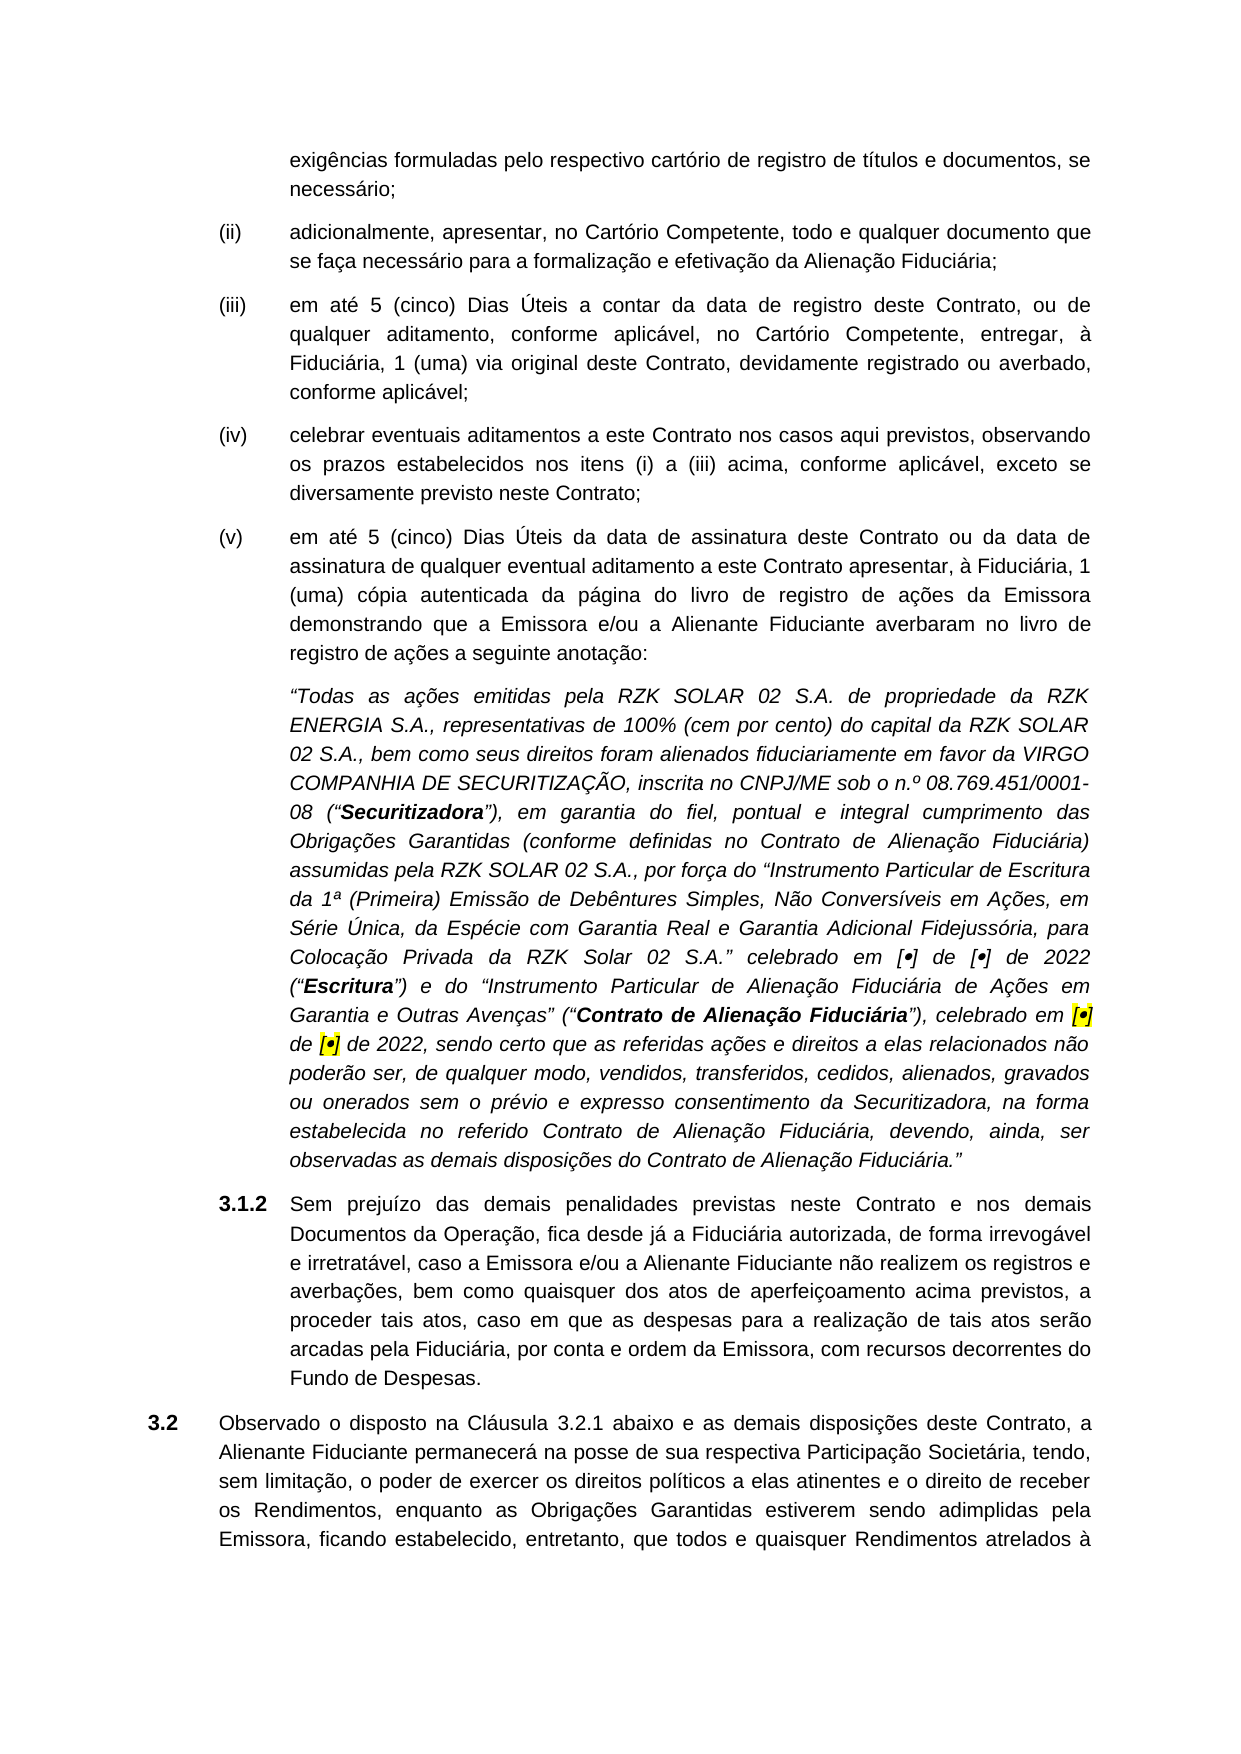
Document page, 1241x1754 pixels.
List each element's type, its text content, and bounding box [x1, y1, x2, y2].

list “Todas as ações emitidas pela RZK SOLAR 02 S.A. de propriedade da RZK ENERGIA S.A., representativas de 100% (cem por cento) do capital da RZK SOLAR 02 S.A., bem como seus direitos foram alienados fiduciariamente em favor da VIRGO COMPANHIA DE SECURITIZAÇÃO, inscrita no CNPJ/ME sob o n.º 08.769.451/0001-08 (“Securitizadora”), em garantia do fiel, pontual e integral cumprimento das Obrigações Garantidas (conforme definidas no Contrato de Alienação Fiduciária) assumidas pela RZK SOLAR 02 S.A., por força do “Instrumento Particular de Escritura da 1ª (Primeira) Emissão de Debêntures Simples, Não Conversíveis em Ações, em Série Única, da Espécie com Garantia Real e Garantia Adicional Fidejussória, para Colocação Privada da RZK Solar 02 S.A.” celebrado em [] de [] de 2022 (“Escritura”) e do “Instrumento Particular de Alienação Fiduciária de Ações em Garantia e Outras Avenças” (“Contrato de Alienação Fiduciária”), celebrado em [] de [] de 2022, sendo certo que as referidas ações e direitos a elas relacionados não poderão ser, de qualquer modo, vendidos, transferidos, cedidos, alienados, gravados ou onerados sem o prévio e expresso consentimento da Securitizadora, na forma estabelecida no referido Contrato de Alienação Fiduciária, devendo, ainda, ser observadas as demais disposições do Contrato de Alienação Fiduciária.” [289, 684, 1092, 1172]
text Sem prejuízo das demais penalidades previstas neste Contrato e nos demais Documentos da Operação, fica desde já a Fiduciária autorizada, de forma irrevogável e irretratável, caso a Emissora e/ou a Alienante Fiduciante não realizem os registros e averbações, bem como quaisquer dos atos de aperfeiçoamento acima previstos, a proceder tais atos, caso em que as despesas para a realização de tais atos serão arcadas pela Fiduciária, por conta e ordem da Emissora, com recursos decorrentes do Fundo de Despesas. [218, 1191, 1092, 1390]
text celebrar eventuais aditamentos a este Contrato nos casos aqui previstos, observando os prazos estabelecidos nos itens (i) a (iii) acima, conforme aplicável, exceto se diversamente previsto neste Contrato; [218, 423, 1092, 505]
text em até 5 (cinco) Dias Úteis da data de assinatura deste Contrato ou da data de assinatura de qualquer eventual aditamento a este Contrato apresentar, à Fiduciária, 1 (uma) cópia autenticada da página do livro de registro de ações da Emissora demonstrando que a Emissora e/ou a Alienante Fiduciante averbaram no livro de registro de ações a seguinte anotação: [218, 524, 1092, 664]
text em até 5 (cinco) Dias Úteis a contar da data de registro deste Contrato, ou de qualquer aditamento, conforme aplicável, no Cartório Competente, entregar, à Fiduciária, 1 (uma) via original deste Contrato, devidamente registrado ou averbado, conforme aplicável; [218, 293, 1092, 403]
text adicionalmente, apresentar, no Cartório Competente, todo e qualquer documento que se faça necessário para a formalização e efetivação da Alienação Fiduciária; [218, 220, 1092, 273]
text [148, 1410, 1092, 1551]
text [218, 148, 1092, 201]
